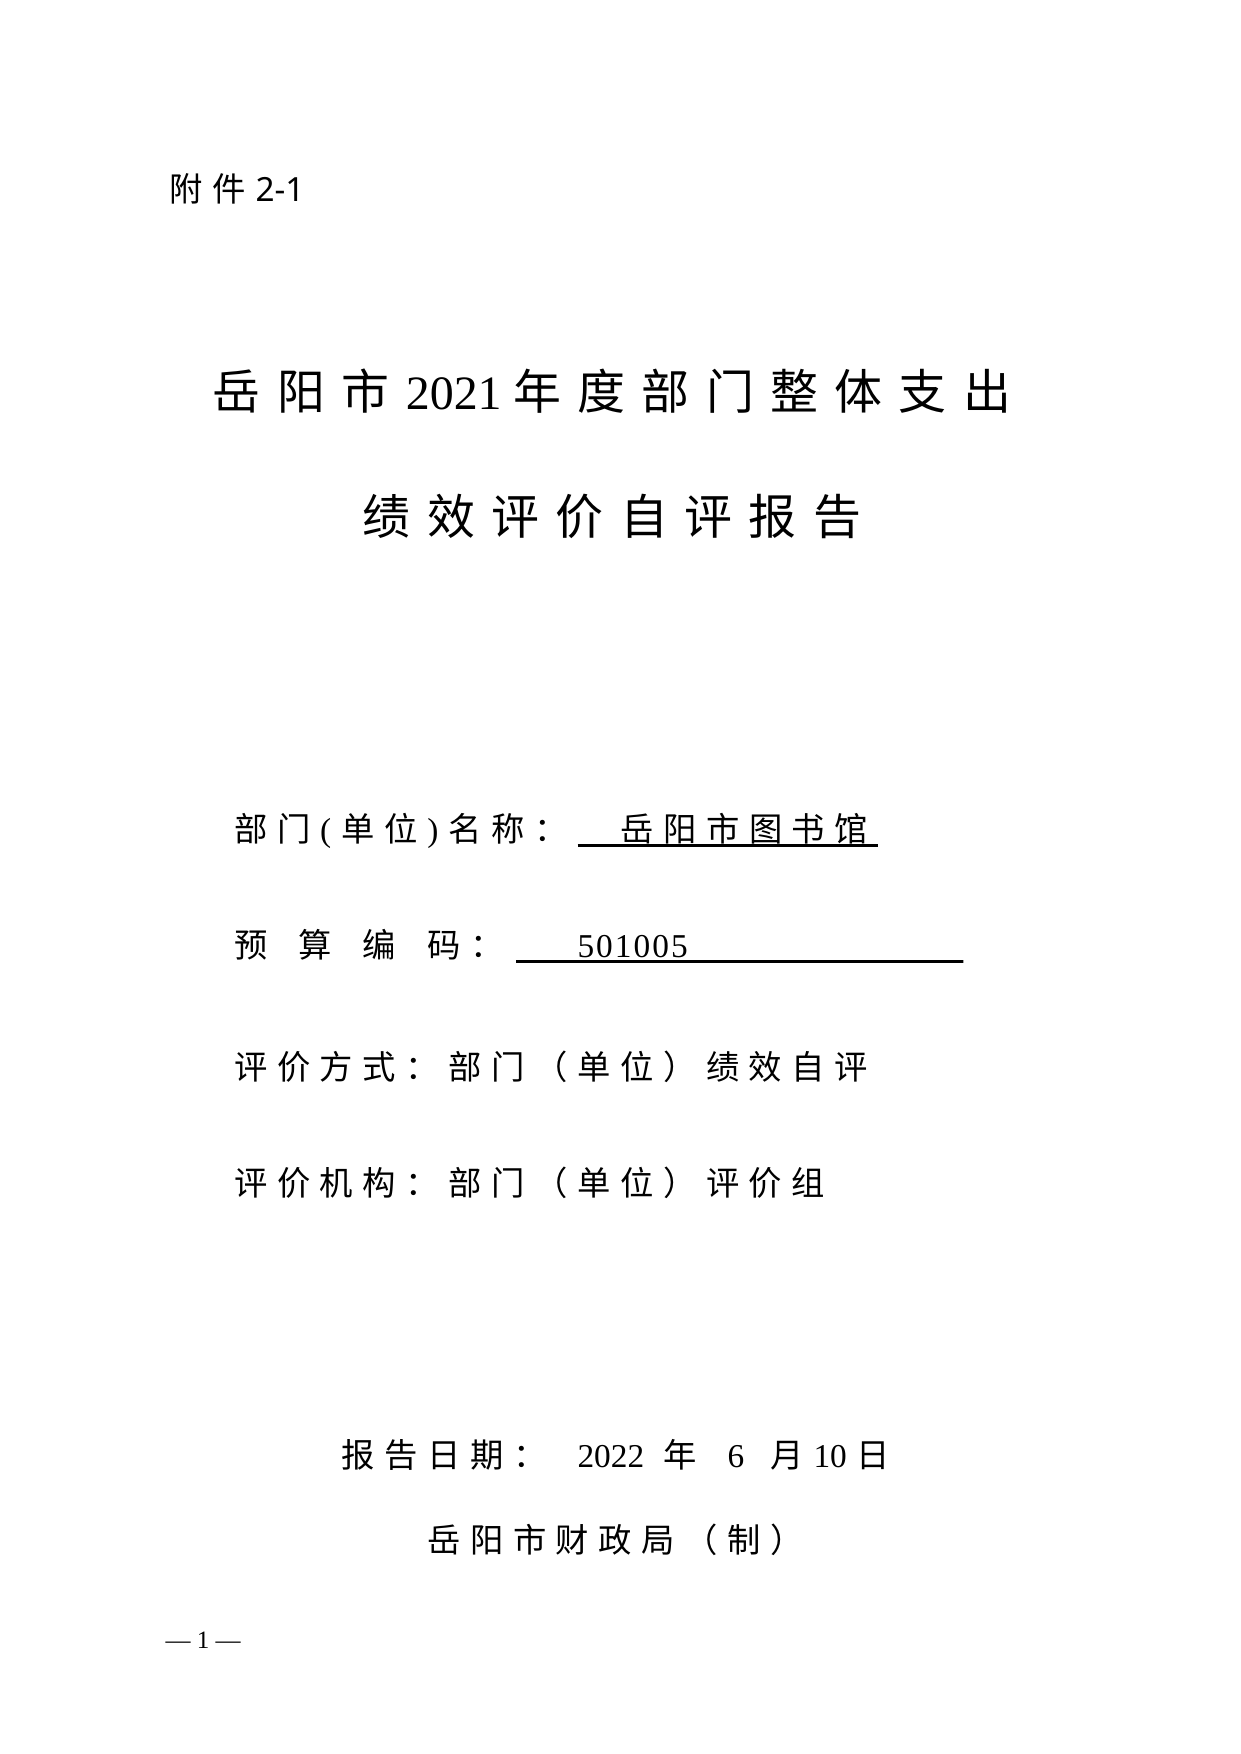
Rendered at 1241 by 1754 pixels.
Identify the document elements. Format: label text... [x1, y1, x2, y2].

text 绩效评价自评报告 [169, 451, 1071, 576]
text 岳阳市财政局（制） [169, 1506, 1071, 1569]
text 部门(单位)名称： 岳阳市图书馆 [169, 796, 1071, 859]
text 附件2-1 [169, 156, 1071, 218]
text 预 算 编 码： 501005 [169, 912, 1071, 974]
text 评价方式：部门（单位）绩效自评 [169, 1034, 1071, 1097]
text 报告日期： 2022年 6 月10日 [169, 1422, 1071, 1485]
text 评价机构：部门（单位）评价组 [169, 1149, 1071, 1212]
text 岳阳市2021年度部门整体支出 [169, 326, 1071, 451]
